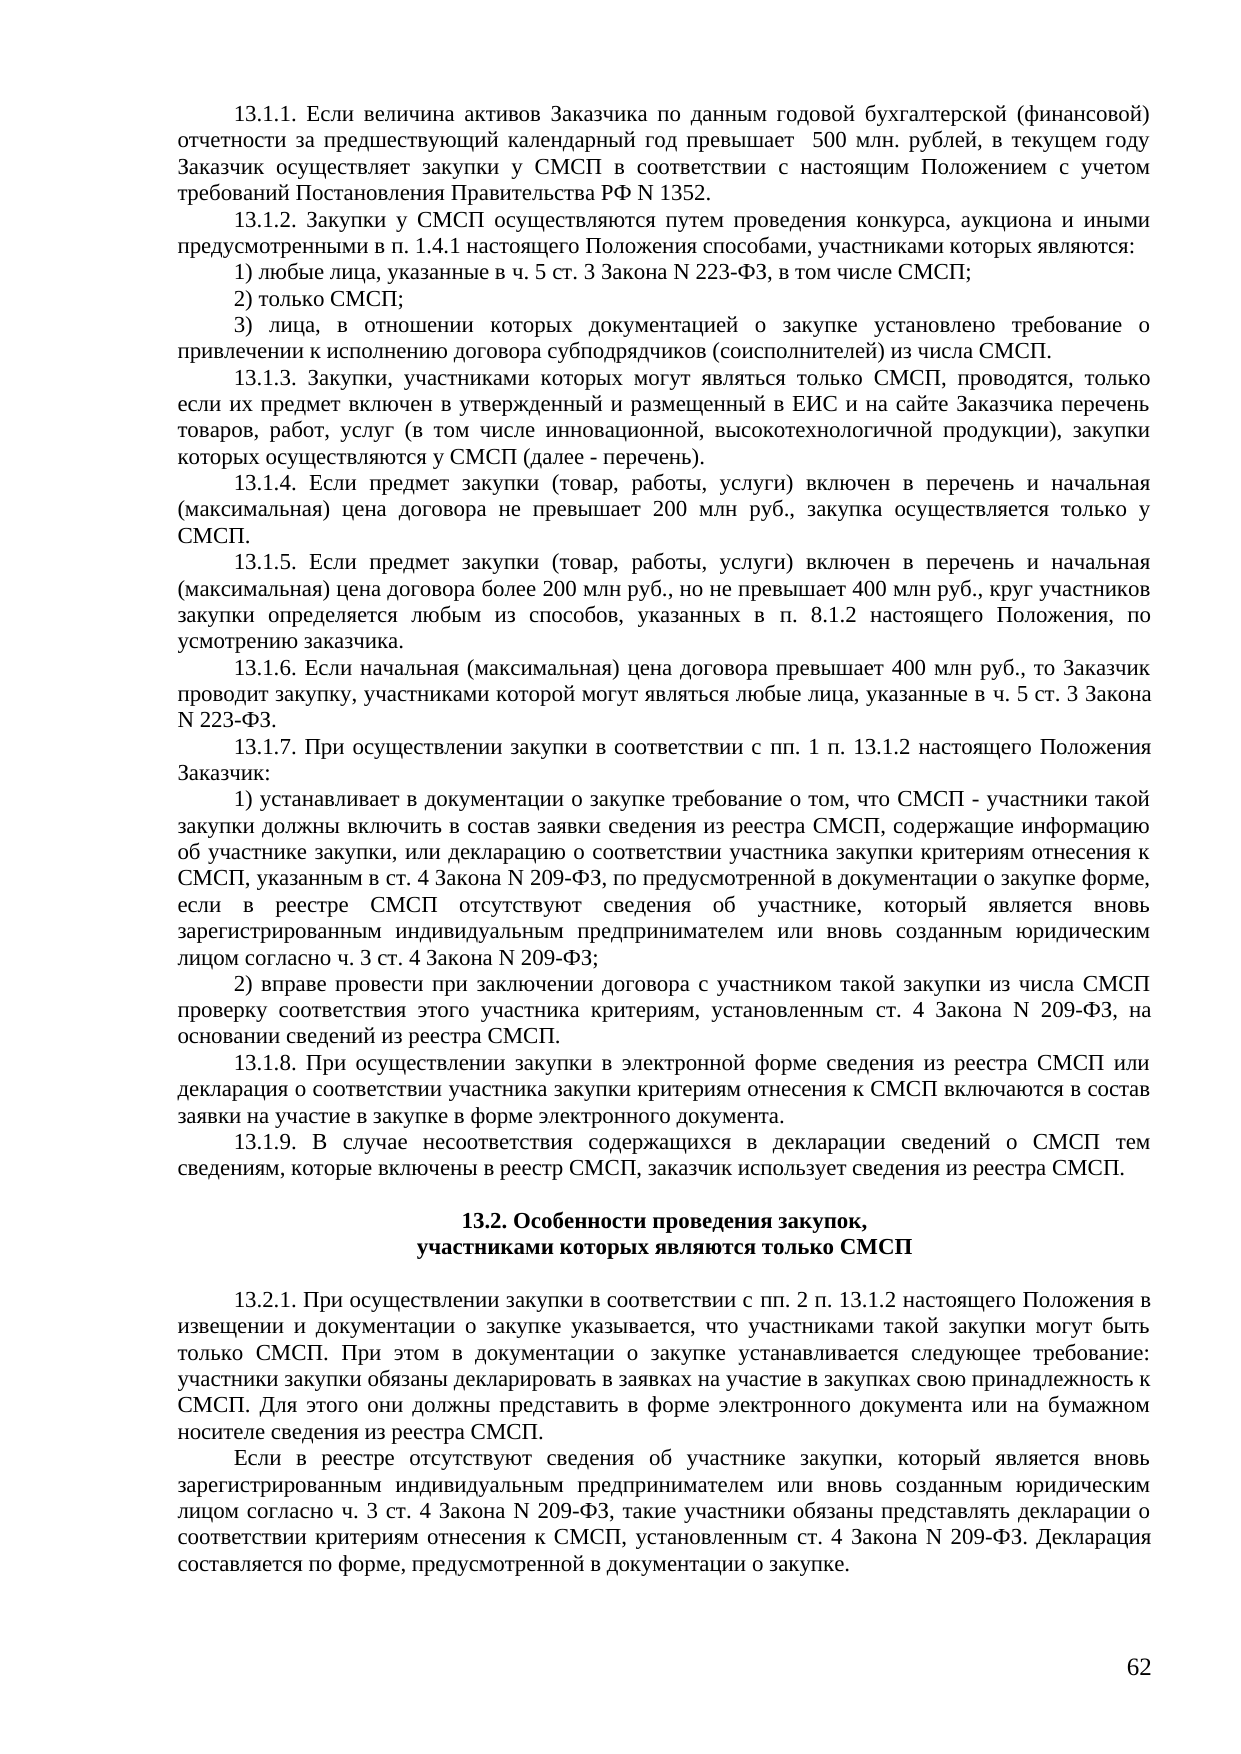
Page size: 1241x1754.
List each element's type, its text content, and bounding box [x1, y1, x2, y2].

text 13.1.6. Если начальная (максимальная) цена договора превышает 400 млн руб., то Заказчик проводит закупку, участниками которой могут являться любые лица, указанные в ч. 5 ст. 3 Закона N 223-ФЗ. [177, 654, 1152, 733]
text 13.1.4. Если предмет закупки (товар, работы, услуги) включен в перечень и начальная (максимальная) цена договора не превышает 200 млн руб., закупка осуществляется только у СМСП. [177, 469, 1152, 548]
text 1) любые лица, указанные в ч. 5 ст. 3 Закона N 223-ФЗ, в том числе СМСП; [177, 258, 1152, 285]
text участниками которых являются только СМСП [177, 1233, 1152, 1260]
text 13.1.3. Закупки, участниками которых могут являться только СМСП, проводятся, только если их предмет включен в утвержденный и размещенный в ЕИС и на сайте Заказчика перечень товаров, работ, услуг (в том числе инновационной, высокотехнологичной продукции), закупки которых осуществляются у СМСП (далее - перечень). [177, 364, 1152, 469]
text 13.1.7. При осуществлении закупки в соответствии с пп. 1 п. 13.1.2 настоящего Положения Заказчик: [177, 733, 1152, 785]
text 13.1.1. Если величина активов Заказчика по данным годовой бухгалтерской (финансовой) отчетности за предшествующий календарный год превышает 500 млн. рублей, в текущем году Заказчик осуществляет закупки у СМСП в соответствии с настоящим Положением с учетом требований Постановления Правительства РФ N 1352. [177, 100, 1152, 206]
text 13.2.1. При осуществлении закупки в соответствии с пп. 2 п. 13.1.2 настоящего Положения в извещении и документации о закупке указывается, что участниками такой закупки могут быть только СМСП. При этом в документации о закупке устанавливается следующее требование: участники закупки обязаны декларировать в заявках на участие в закупках свою принадлежность к СМСП. Для этого они должны представить в форме электронного документа или на бумажном носителе сведения из реестра СМСП. [177, 1286, 1152, 1444]
text 13.1.2. Закупки у СМСП осуществляются путем проведения конкурса, аукциона и иными предусмотренными в п. 1.4.1 настоящего Положения способами, участниками которых являются: [177, 206, 1152, 258]
text 13.1.8. При осуществлении закупки в электронной форме сведения из реестра СМСП или декларация о соответствии участника закупки критериям отнесения к СМСП включаются в состав заявки на участие в закупке в форме электронного документа. [177, 1049, 1152, 1128]
text 13.1.9. В случае несоответствия содержащихся в декларации сведений о СМСП тем сведениям, которые включены в реестр СМСП, заказчик использует сведения из реестра СМСП. [177, 1128, 1152, 1181]
text 2) вправе провести при заключении договора с участником такой закупки из числа СМСП проверку соответствия этого участника критериям, установленным ст. 4 Закона N 209-ФЗ, на основании сведений из реестра СМСП. [177, 970, 1152, 1049]
text Если в реестре отсутствуют сведения об участнике закупки, который является вновь зарегистрированным индивидуальным предпринимателем или вновь созданным юридическим лицом согласно ч. 3 ст. 4 Закона N 209-ФЗ, такие участники обязаны представлять декларации о соответствии критериям отнесения к СМСП, установленным ст. 4 Закона N 209-ФЗ. Декларация составляется по форме, предусмотренной в документации о закупке. [177, 1444, 1152, 1576]
text 13.1.5. Если предмет закупки (товар, работы, услуги) включен в перечень и начальная (максимальная) цена договора более 200 млн руб., но не превышает 400 млн руб., круг участников закупки определяется любым из способов, указанных в п. 8.1.2 настоящего Положения, по усмотрению заказчика. [177, 548, 1152, 654]
text 1) устанавливает в документации о закупке требование о том, что СМСП - участники такой закупки должны включить в состав заявки сведения из реестра СМСП, содержащие информацию об участнике закупки, или декларацию о соответствии участника закупки критериям отнесения к СМСП, указанным в ст. 4 Закона N 209-ФЗ, по предусмотренной в документации о закупке форме, если в реестре СМСП отсутствуют сведения об участнике, который является вновь зарегистрированным индивидуальным предпринимателем или вновь созданным юридическим лицом согласно ч. 3 ст. 4 Закона N 209-ФЗ; [177, 785, 1152, 970]
text 2) только СМСП; [177, 285, 1152, 311]
text 3) лица, в отношении которых документацией о закупке установлено требование о привлечении к исполнению договора субподрядчиков (соисполнителей) из числа СМСП. [177, 311, 1152, 364]
text 13.2. Особенности проведения закупок, [177, 1207, 1152, 1233]
